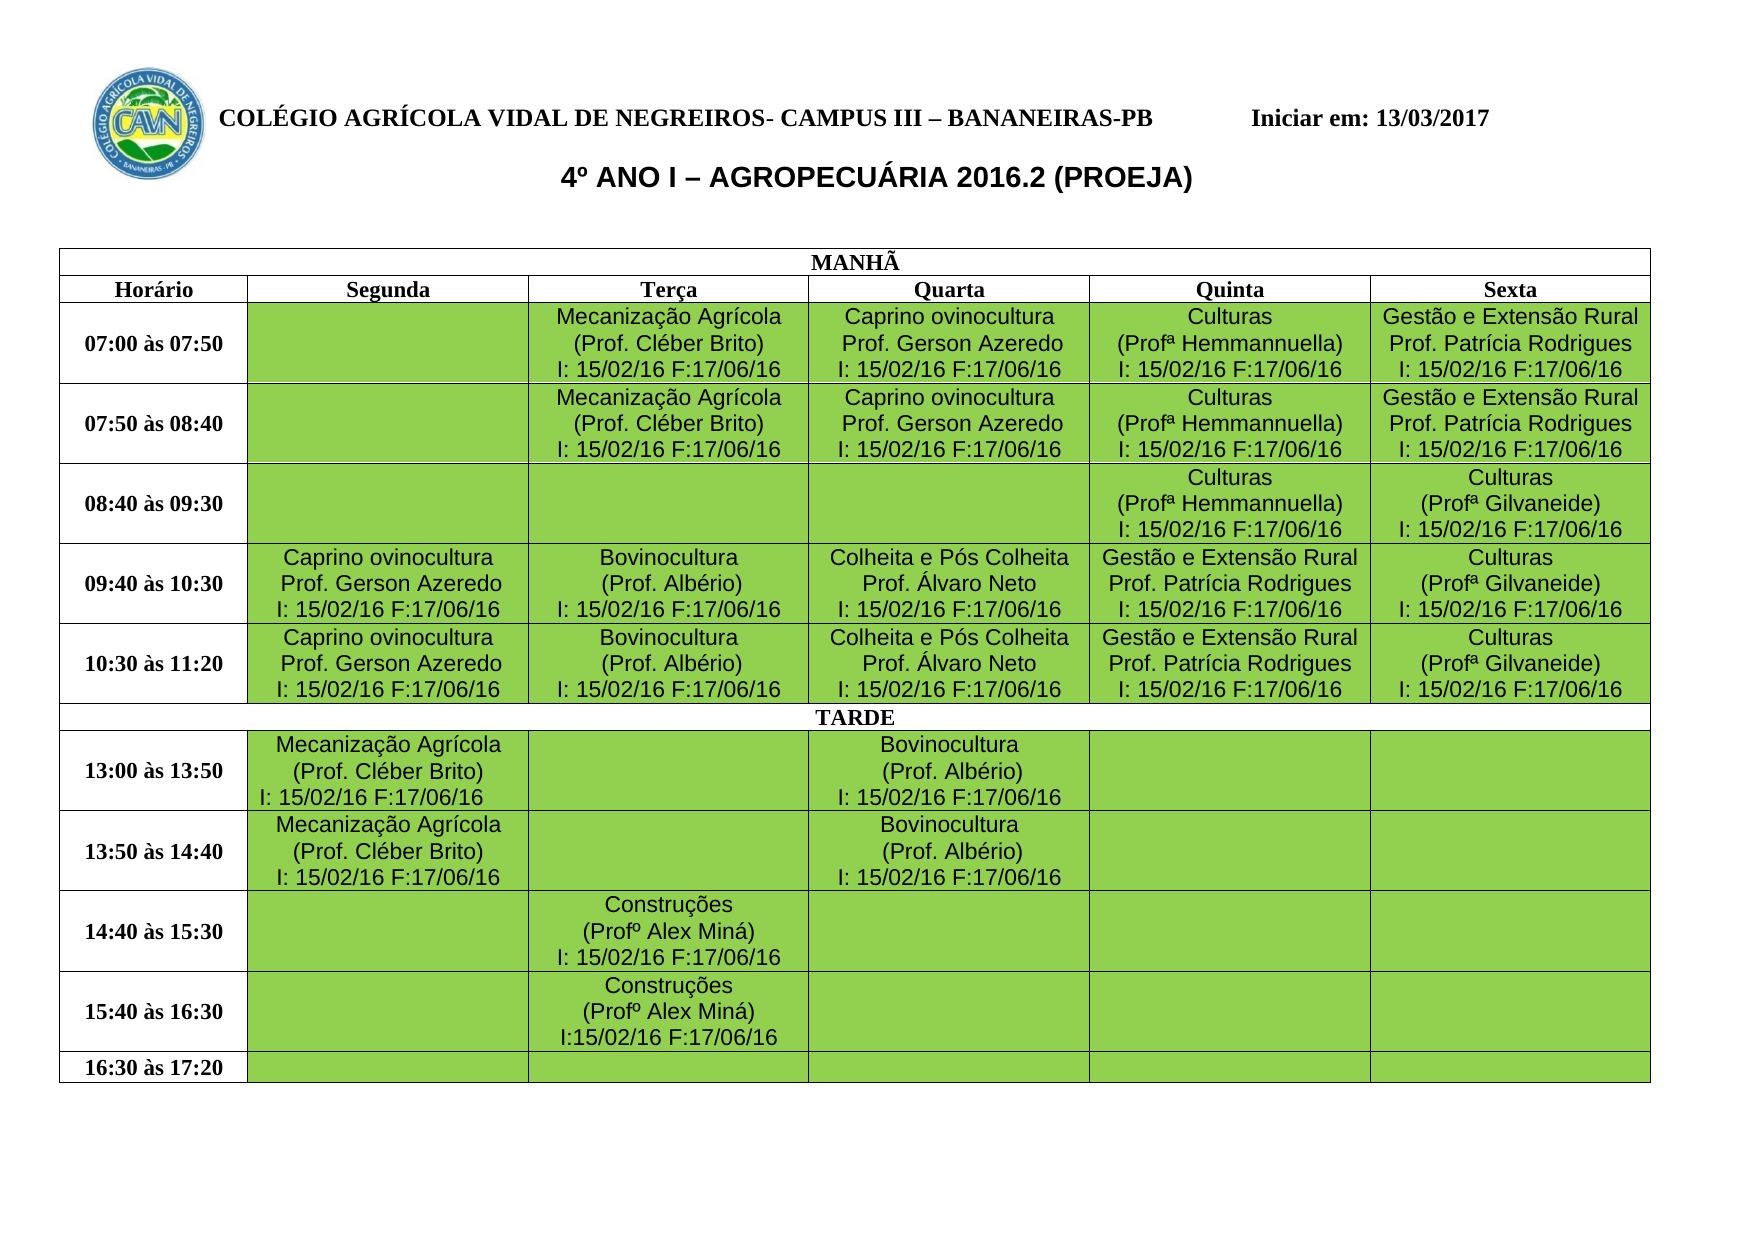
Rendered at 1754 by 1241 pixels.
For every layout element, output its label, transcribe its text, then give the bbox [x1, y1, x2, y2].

table_cell Construções (Profº Alex Miná) I: 15/02/16 F:17/06/16 [529, 891, 808, 971]
table_cell Culturas (Profª Gilvaneide) I: 15/02/16 F:17/06/16 [1371, 464, 1650, 543]
table_cell 14:40 às 15:30 [60, 891, 247, 971]
table_cell [1090, 1052, 1370, 1082]
table_cell [1371, 811, 1650, 890]
table_cell [1371, 731, 1650, 810]
table_cell 15:40 às 16:30 [60, 972, 247, 1051]
table_cell [809, 1052, 1089, 1082]
picture [92, 67, 206, 160]
table_cell [1371, 891, 1650, 971]
table_cell Construções (Profº Alex Miná) I:15/02/16 F:17/06/16 [529, 972, 808, 1051]
table_cell [809, 464, 1089, 543]
table_cell Culturas (Profª Hemmannuella) I: 15/02/16 F:17/06/16 [1090, 303, 1370, 382]
table_cell [248, 1052, 528, 1082]
table_cell Culturas (Profª Gilvaneide) I: 15/02/16 F:17/06/16 [1371, 544, 1650, 623]
table_cell Colheita e Pós Colheita Prof. Álvaro Neto I: 15/02/16 F:17/06/16 [809, 544, 1089, 623]
table_cell [248, 303, 528, 382]
table_cell 07:50 às 08:40 [60, 384, 247, 462]
table_cell Bovinocultura (Prof. Albério) I: 15/02/16 F:17/06/16 [809, 811, 1089, 890]
table_cell Gestão e Extensão Rural Prof. Patrícia Rodrigues I: 15/02/16 F:17/06/16 [1090, 624, 1370, 703]
table_cell Bovinocultura (Prof. Albério) I: 15/02/16 F:17/06/16 [809, 731, 1089, 810]
table_cell Caprino ovinocultura Prof. Gerson Azeredo I: 15/02/16 F:17/06/16 [809, 384, 1089, 462]
table_cell Gestão e Extensão Rural Prof. Patrícia Rodrigues I: 15/02/16 F:17/06/16 [1371, 303, 1650, 382]
table_cell [529, 1052, 808, 1082]
table_cell 10:30 às 11:20 [60, 624, 247, 703]
table_cell TARDE [60, 704, 1650, 730]
table_cell Colheita e Pós Colheita Prof. Álvaro Neto I: 15/02/16 F:17/06/16 [809, 624, 1089, 703]
table_cell [248, 464, 528, 543]
table_cell 07:00 às 07:50 [60, 303, 247, 382]
table_cell [529, 731, 808, 810]
table_cell Mecanização Agrícola (Prof. Cléber Brito) I: 15/02/16 F:17/06/16 [529, 384, 808, 462]
table_cell Bovinocultura (Prof. Albério) I: 15/02/16 F:17/06/16 [529, 544, 808, 623]
table_cell [248, 384, 528, 462]
table_header MANHÃ [60, 249, 1650, 275]
table_cell 09:40 às 10:30 [60, 544, 247, 623]
table_cell [248, 972, 528, 1051]
table_cell Caprino ovinocultura Prof. Gerson Azeredo I: 15/02/16 F:17/06/16 [809, 303, 1089, 382]
table_cell Culturas (Profª Hemmannuella) I: 15/02/16 F:17/06/16 [1090, 464, 1370, 543]
table_cell Mecanização Agrícola (Prof. Cléber Brito) I: 15/02/16 F:17/06/16 [248, 811, 528, 890]
table_cell 16:30 às 17:20 [60, 1052, 247, 1082]
text 4º ANO I – AGROPECUÁRIA 2016.2 (PROEJA) [71, 160, 1683, 194]
table_cell [809, 891, 1089, 971]
table_cell [1090, 891, 1370, 971]
table_cell Bovinocultura (Prof. Albério) I: 15/02/16 F:17/06/16 [529, 624, 808, 703]
table_cell Culturas (Profª Hemmannuella) I: 15/02/16 F:17/06/16 [1090, 384, 1370, 462]
table_cell Mecanização Agrícola (Prof. Cléber Brito) I: 15/02/16 F:17/06/16 [529, 303, 808, 382]
table_cell Gestão e Extensão Rural Prof. Patrícia Rodrigues I: 15/02/16 F:17/06/16 [1371, 384, 1650, 462]
table_cell Quarta [809, 276, 1089, 302]
table_cell Gestão e Extensão Rural Prof. Patrícia Rodrigues I: 15/02/16 F:17/06/16 [1090, 544, 1370, 623]
table_cell Culturas (Profª Gilvaneide) I: 15/02/16 F:17/06/16 [1371, 624, 1650, 703]
table_cell [248, 891, 528, 971]
table_cell [809, 972, 1089, 1051]
table_cell [529, 811, 808, 890]
table_cell Caprino ovinocultura Prof. Gerson Azeredo I: 15/02/16 F:17/06/16 [248, 544, 528, 623]
table_cell Caprino ovinocultura Prof. Gerson Azeredo I: 15/02/16 F:17/06/16 [248, 624, 528, 703]
table_cell [1090, 811, 1370, 890]
table_cell [1090, 972, 1370, 1051]
table_cell 08:40 às 09:30 [60, 464, 247, 543]
table_cell 13:00 às 13:50 [60, 731, 247, 810]
table_cell 13:50 às 14:40 [60, 811, 247, 890]
table_cell [1371, 972, 1650, 1051]
table_cell Terça [529, 276, 808, 302]
table_cell Quinta [1090, 276, 1370, 302]
table_cell Horário [60, 276, 247, 302]
table_cell [529, 464, 808, 543]
table_cell [1090, 731, 1370, 810]
table_cell Mecanização Agrícola (Prof. Cléber Brito) I: 15/02/16 F:17/06/16 [248, 731, 528, 810]
table_cell Sexta [1371, 276, 1650, 302]
table_cell [1371, 1052, 1650, 1082]
table_cell Segunda [248, 276, 528, 302]
